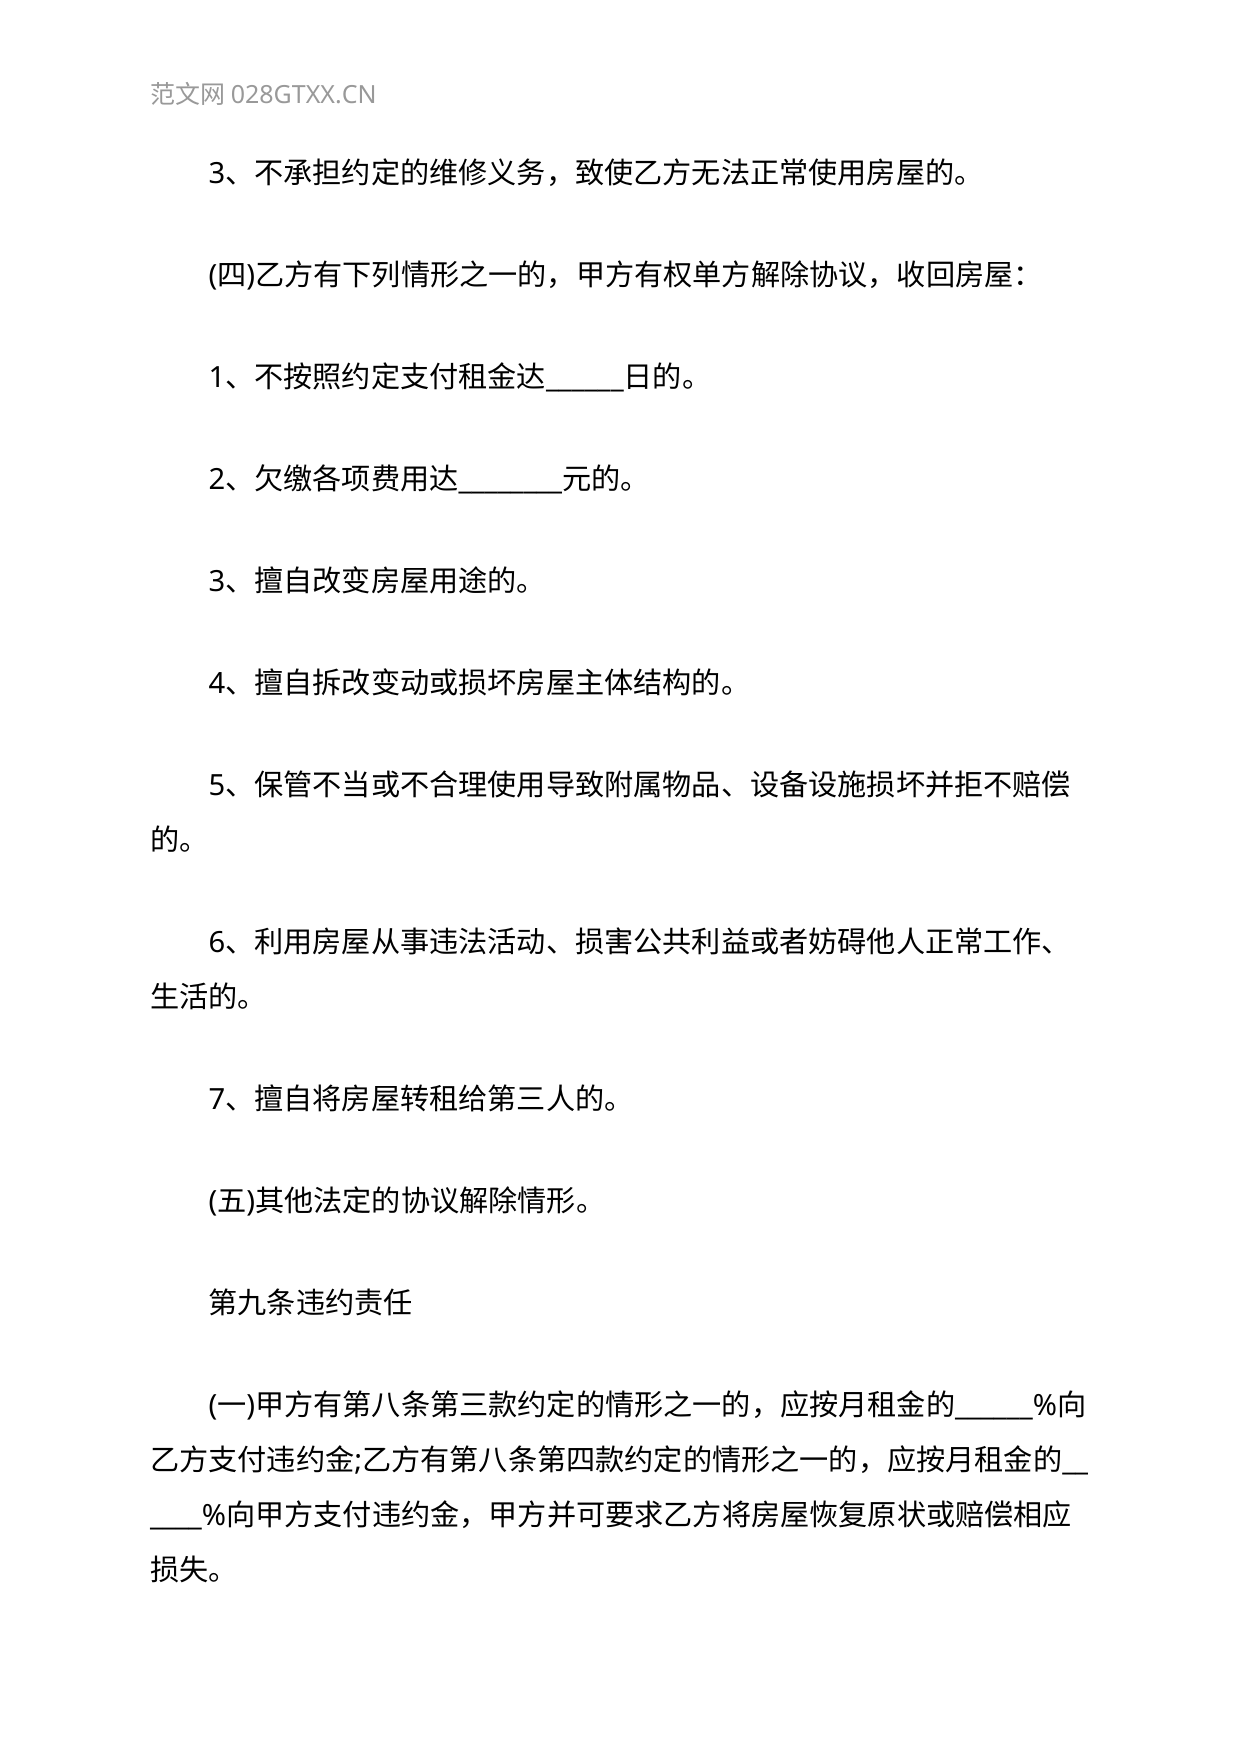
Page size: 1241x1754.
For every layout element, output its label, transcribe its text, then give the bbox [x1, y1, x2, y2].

text 第九条违约责任 [150, 1279, 1090, 1322]
text 7、擅自将房屋转租给第三人的。 [150, 1075, 1090, 1118]
text (一)甲方有第八条第三款约定的情形之一的，应按月租金的______%向乙方支付违约金;乙方有第八条第四款约定的情形之一的，应按月租金的______%向甲方支付违约金，甲方并可要求乙方将房屋恢复原状或赔偿相应损失。 [150, 1381, 1090, 1588]
text 3、擅自改变房屋用途的。 [150, 558, 1090, 600]
text (四)乙方有下列情形之一的，甲方有权单方解除协议，收回房屋： [150, 252, 1090, 294]
text 1、不按照约定支付租金达______日的。 [150, 354, 1090, 396]
text 6、利用房屋从事违法活动、损害公共利益或者妨碍他人正常工作、生活的。 [150, 919, 1090, 1016]
text 4、擅自拆改变动或损坏房屋主体结构的。 [150, 660, 1090, 702]
text 2、欠缴各项费用达________元的。 [150, 456, 1090, 498]
text (五)其他法定的协议解除情形。 [150, 1177, 1090, 1220]
text 5、保管不当或不合理使用导致附属物品、设备设施损坏并拒不赔偿的。 [150, 762, 1090, 859]
text 3、不承担约定的维修义务，致使乙方无法正常使用房屋的。 [150, 150, 1090, 192]
